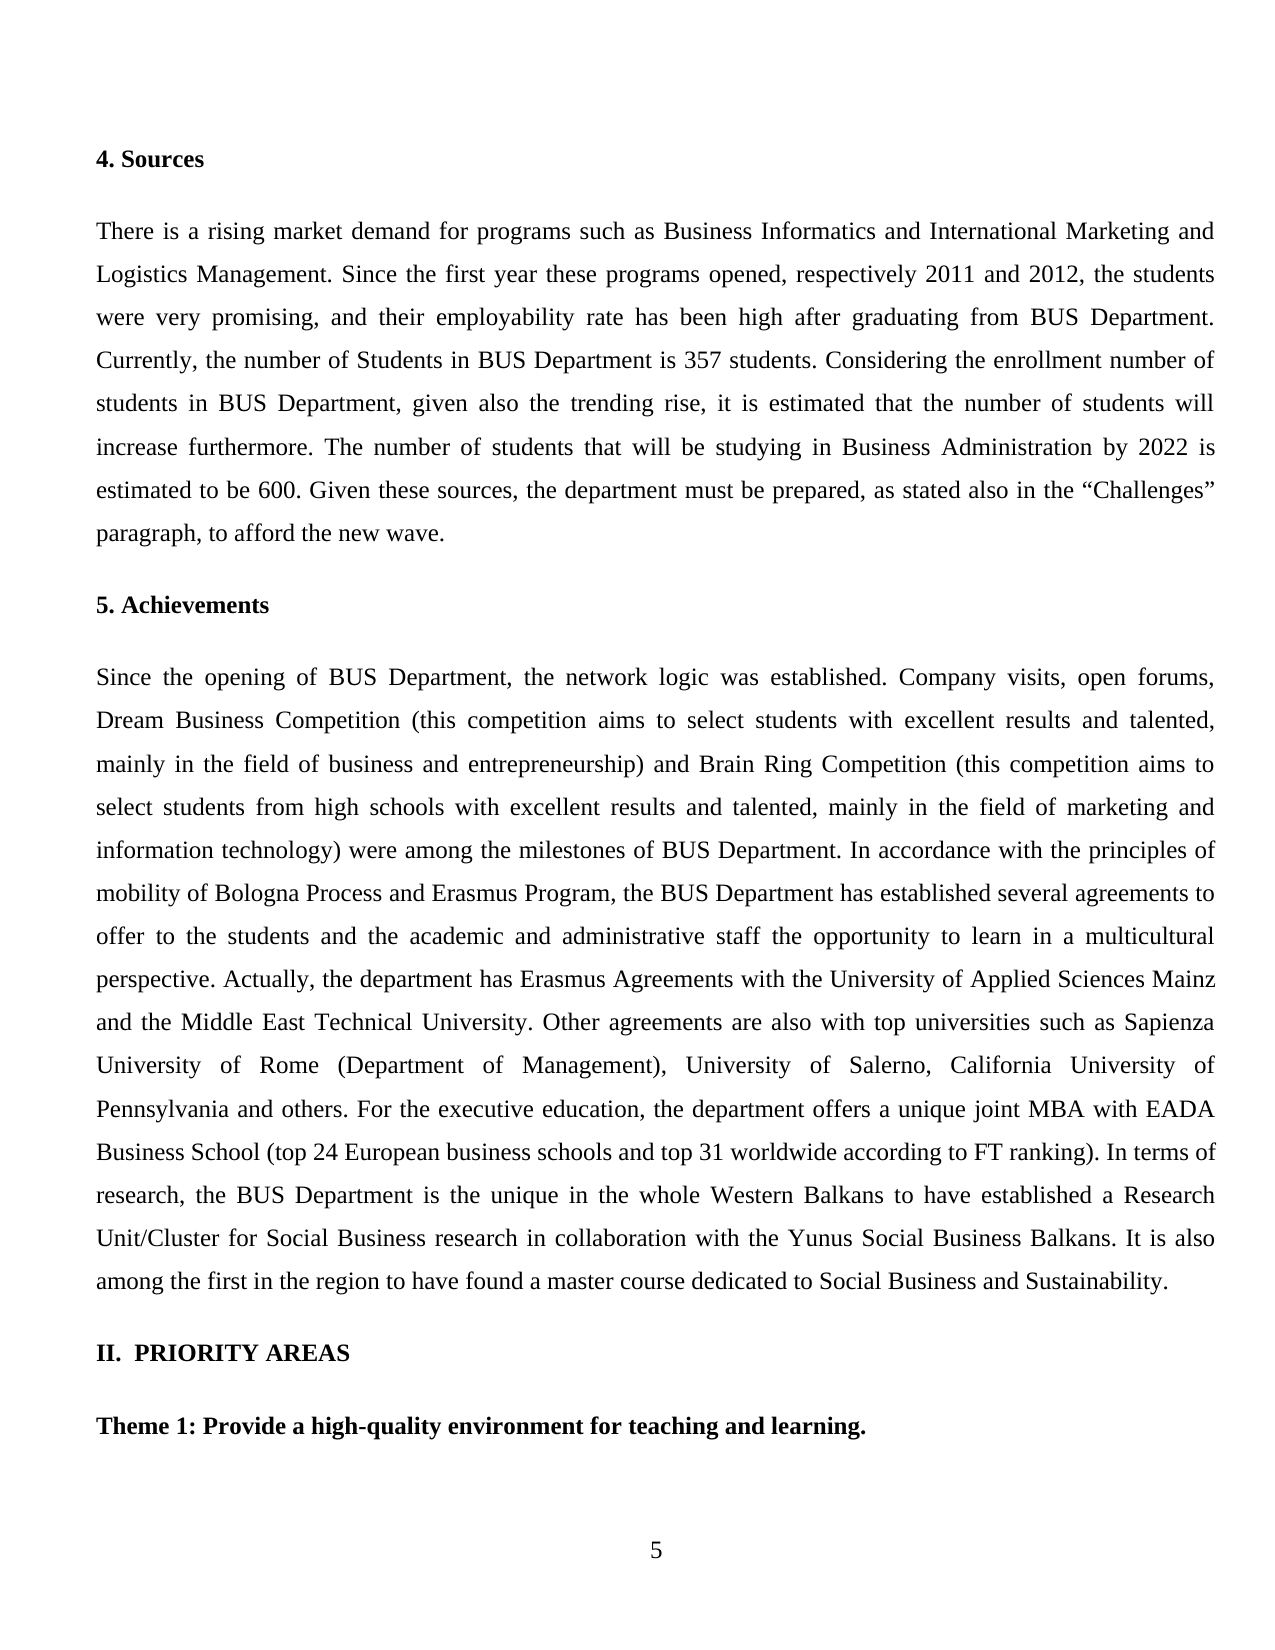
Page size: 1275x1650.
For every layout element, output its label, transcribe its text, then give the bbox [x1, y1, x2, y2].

text 5. Achievements [96, 590, 1217, 619]
text Theme 1: Provide a high-quality environment for teaching and learning. [96, 1411, 1217, 1439]
text 4. Sources [96, 144, 1217, 172]
text Since the opening of BUS Department, the network logic was established. Company visits, open forums, Dream Business Competition (this competition aims to select students with excellent results and talented, mainly in the field of business and entrepreneurship) and Brain Ring Competition (this competition aims to select students from high schools with excellent results and talented, mainly in the field of marketing and information technology) were among the milestones of BUS Department. In accordance with the principles of mobility of Bologna Process and Erasmus Program, the BUS Department has established several agreements to offer to the students and the academic and administrative staff the opportunity to learn in a multicultural perspective. Actually, the department has Erasmus Agreements with the University of Applied Sciences Mainz and the Middle East Technical University. Other agreements are also with top universities such as Sapienza University of Rome (Department of Management), University of Salerno, California University of Pennsylvania and others. For the executive education, the department offers a unique joint MBA with EADA Business School (top 24 European business schools and top 31 worldwide according to FT ranking). In terms of research, the BUS Department is the unique in the whole Western Balkans to have established a Research Unit/Cluster for Social Business research in collaboration with the Yunus Social Business Balkans. It is also among the first in the region to have found a master course dedicated to Social Business and Sustainability. [96, 662, 1217, 1295]
text There is a rising market demand for programs such as Business Informatics and International Marketing and Logistics Management. Since the first year these programs opened, respectively 2011 and 2012, the students were very promising, and their employability rate has been high after graduating from BUS Department. Currently, the number of Students in BUS Department is 357 students. Considering the enrollment number of students in BUS Department, given also the trending rise, it is estimated that the number of students will increase furthermore. The number of students that will be studying in Business Administration by 2022 is estimated to be 600. Given these sources, the department must be prepared, as stated also in the “Challenges” paragraph, to afford the new wave. [96, 216, 1217, 547]
text II. PRIORITY AREAS [96, 1338, 1217, 1367]
